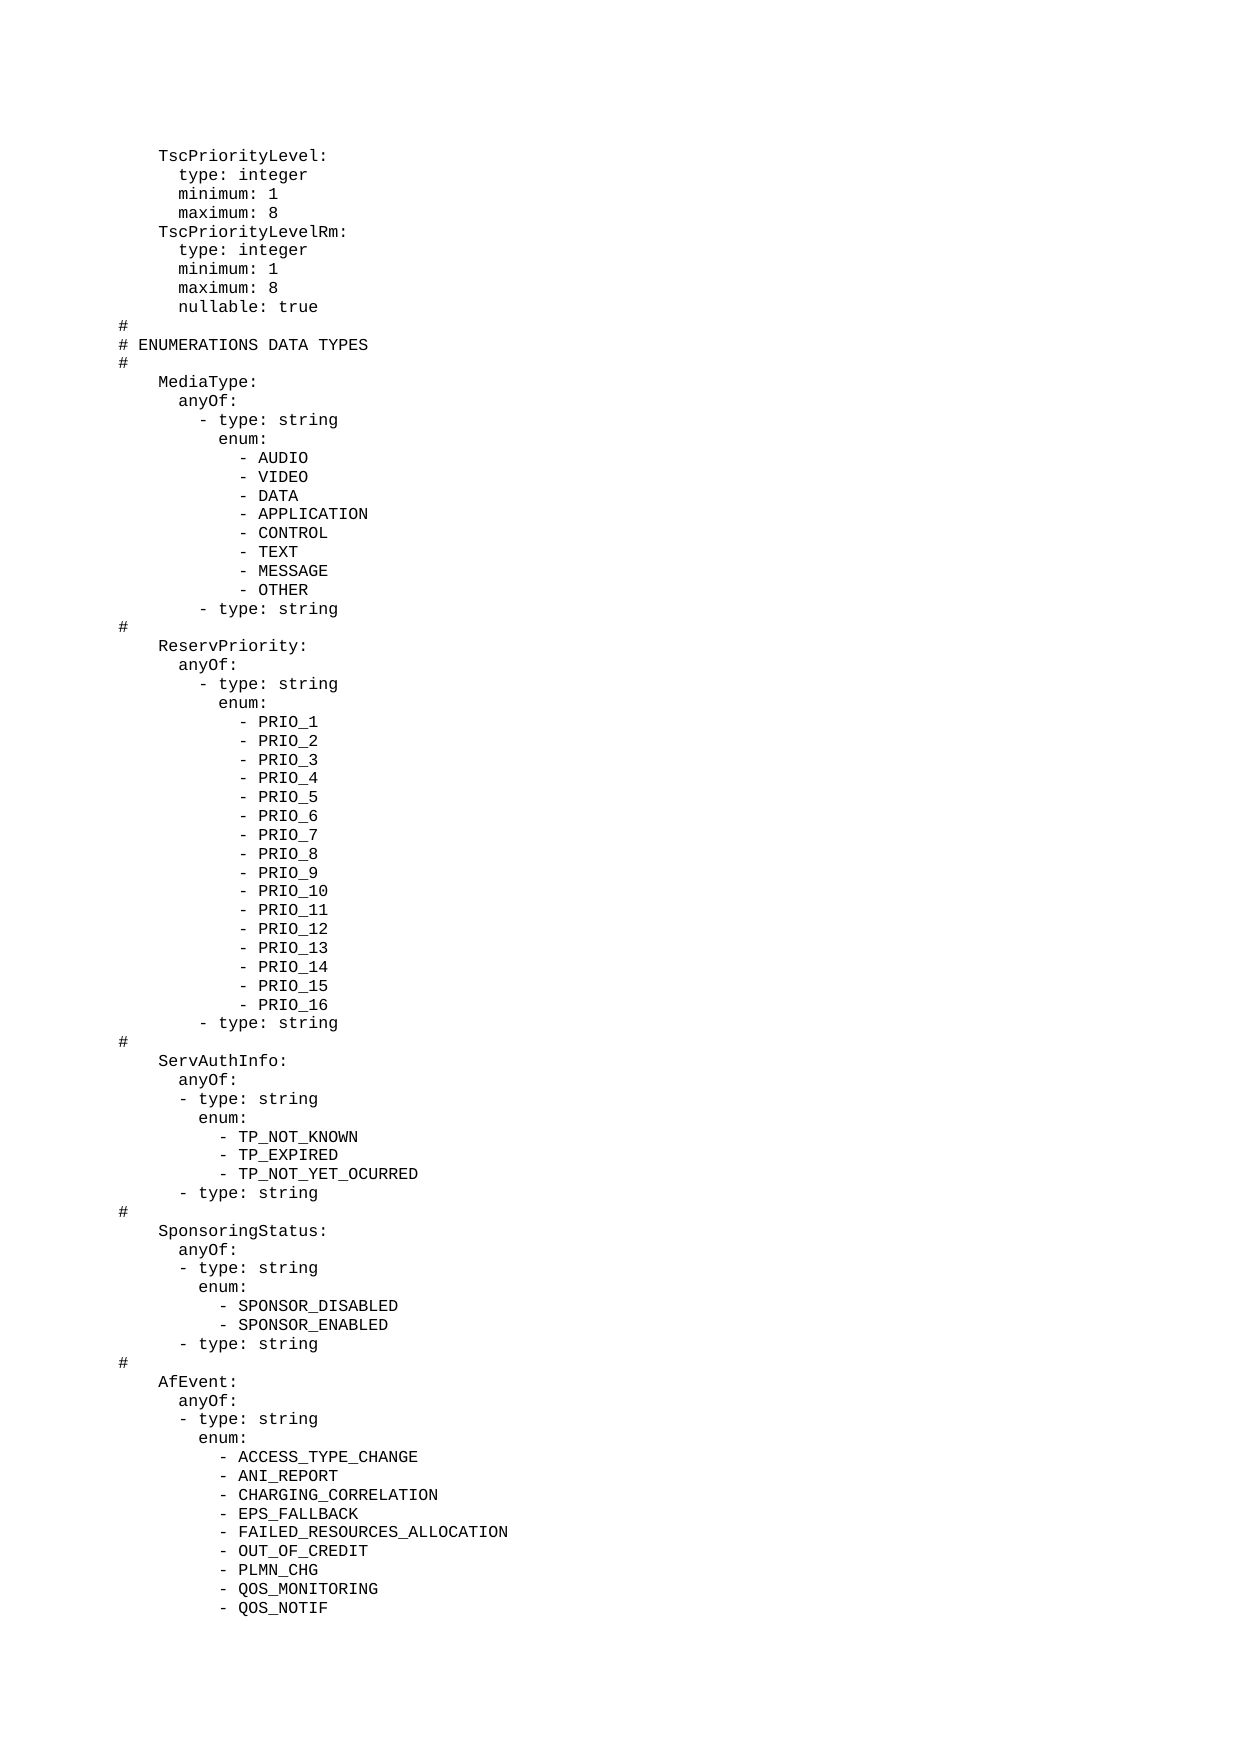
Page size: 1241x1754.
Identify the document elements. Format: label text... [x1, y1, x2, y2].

text # [118, 1034, 1122, 1053]
text - PLMN_CHG [118, 1562, 1122, 1581]
text AfEvent: [118, 1373, 1122, 1392]
text - OUT_OF_CREDIT [118, 1543, 1122, 1562]
text - TP_NOT_YET_OCURRED [118, 1166, 1122, 1185]
text - ANI_REPORT [118, 1467, 1122, 1486]
text enum: [118, 431, 1122, 449]
text - PRIO_15 [118, 977, 1122, 996]
text - ACCESS_TYPE_CHANGE [118, 1449, 1122, 1467]
text - OTHER [118, 581, 1122, 600]
text - VIDEO [118, 468, 1122, 487]
text - type: string [118, 1185, 1122, 1203]
text MediaType: [118, 374, 1122, 393]
text - PRIO_3 [118, 751, 1122, 770]
text - PRIO_13 [118, 939, 1122, 958]
text enum: [118, 1279, 1122, 1298]
text anyOf: [118, 393, 1122, 412]
text enum: [118, 694, 1122, 713]
text anyOf: [118, 1072, 1122, 1090]
text # [118, 1354, 1122, 1373]
text - PRIO_9 [118, 864, 1122, 883]
text nullable: true [118, 298, 1122, 317]
text - EPS_FALLBACK [118, 1505, 1122, 1524]
text - MESSAGE [118, 562, 1122, 581]
text - PRIO_7 [118, 826, 1122, 845]
text - TEXT [118, 544, 1122, 562]
text - type: string [118, 412, 1122, 431]
text - QOS_MONITORING [118, 1581, 1122, 1599]
text - type: string [118, 1090, 1122, 1109]
text minimum: 1 [118, 185, 1122, 204]
text # [118, 1203, 1122, 1222]
text type: integer [118, 242, 1122, 261]
text enum: [118, 1109, 1122, 1128]
text - PRIO_6 [118, 808, 1122, 826]
text - CHARGING_CORRELATION [118, 1486, 1122, 1505]
text - PRIO_14 [118, 958, 1122, 977]
text # [118, 619, 1122, 638]
text # [118, 317, 1122, 336]
text minimum: 1 [118, 261, 1122, 280]
text - type: string [118, 1260, 1122, 1279]
text - PRIO_16 [118, 996, 1122, 1015]
text TscPriorityLevel: [118, 148, 1122, 167]
text anyOf: [118, 1392, 1122, 1411]
text maximum: 8 [118, 280, 1122, 298]
text - QOS_NOTIF [118, 1599, 1122, 1618]
text - PRIO_12 [118, 921, 1122, 939]
text - AUDIO [118, 449, 1122, 468]
text ServAuthInfo: [118, 1053, 1122, 1072]
text SponsoringStatus: [118, 1222, 1122, 1241]
text - FAILED_RESOURCES_ALLOCATION [118, 1524, 1122, 1543]
text - PRIO_2 [118, 732, 1122, 751]
text - type: string [118, 1015, 1122, 1034]
text - PRIO_1 [118, 713, 1122, 732]
text - CONTROL [118, 525, 1122, 544]
text maximum: 8 [118, 204, 1122, 223]
text - SPONSOR_ENABLED [118, 1317, 1122, 1336]
text - TP_NOT_KNOWN [118, 1128, 1122, 1147]
text - PRIO_11 [118, 902, 1122, 921]
text # [118, 355, 1122, 374]
text TscPriorityLevelRm: [118, 223, 1122, 242]
text - type: string [118, 676, 1122, 694]
text - PRIO_10 [118, 883, 1122, 902]
text - PRIO_4 [118, 770, 1122, 789]
text enum: [118, 1430, 1122, 1449]
text - PRIO_8 [118, 845, 1122, 864]
text - type: string [118, 600, 1122, 619]
text - TP_EXPIRED [118, 1147, 1122, 1166]
text - PRIO_5 [118, 789, 1122, 808]
text - SPONSOR_DISABLED [118, 1298, 1122, 1317]
text - type: string [118, 1411, 1122, 1430]
text anyOf: [118, 657, 1122, 676]
text - DATA [118, 487, 1122, 506]
text # ENUMERATIONS DATA TYPES [118, 336, 1122, 355]
text ReservPriority: [118, 638, 1122, 657]
text type: integer [118, 167, 1122, 185]
text - type: string [118, 1336, 1122, 1354]
text anyOf: [118, 1241, 1122, 1260]
text - APPLICATION [118, 506, 1122, 525]
